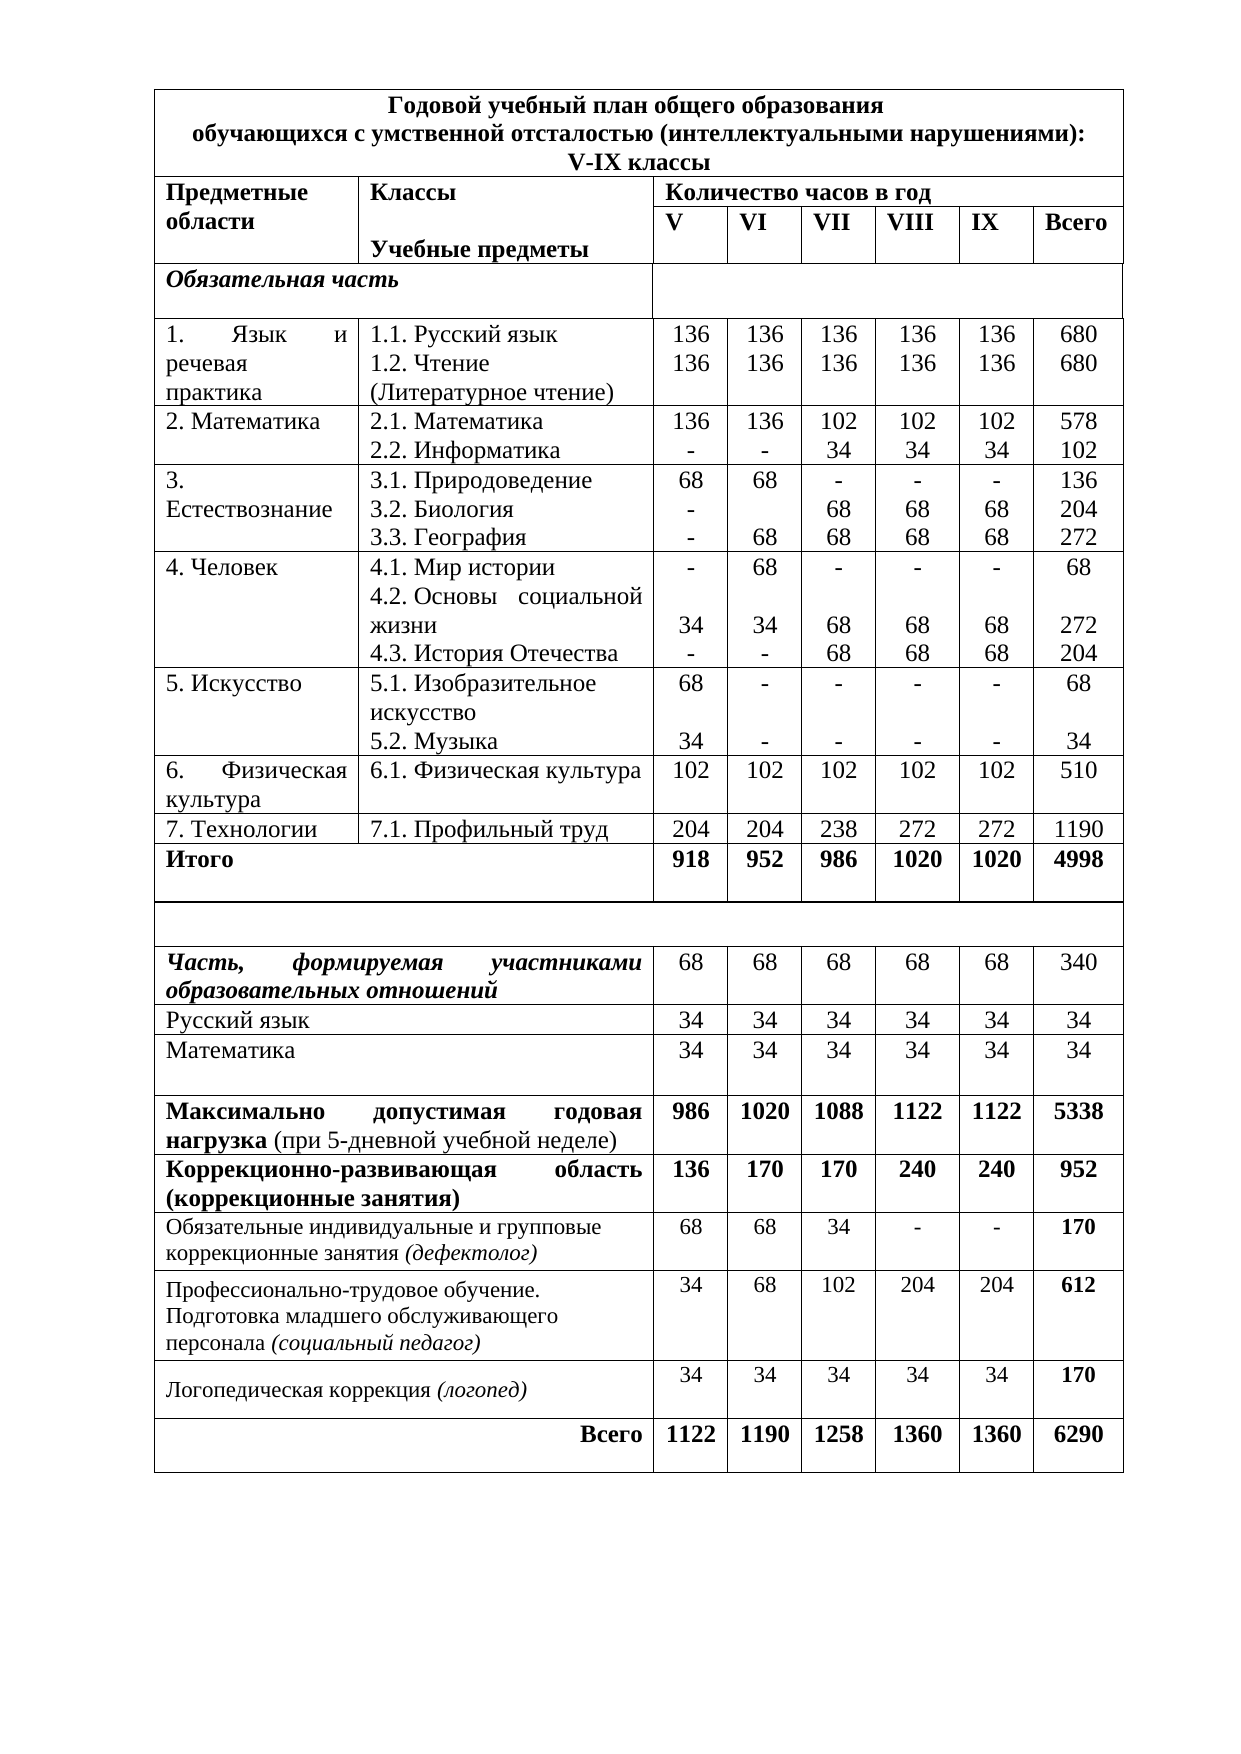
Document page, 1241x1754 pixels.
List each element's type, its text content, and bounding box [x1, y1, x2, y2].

table_cell 136 - [654, 406, 727, 464]
table_cell 1.1. Русский язык 1.2. Чтение (Литературное чтение) [359, 319, 653, 405]
table_cell 2.1. Математика 2.2. Информатика [359, 406, 653, 464]
table_cell Русский язык [155, 1005, 653, 1034]
table_cell 68 68 [728, 465, 801, 551]
table_cell 7. Технологии [155, 814, 358, 843]
table_cell 102 34 [802, 406, 875, 464]
table_cell Всего [1034, 207, 1123, 263]
table_cell 34 [960, 1361, 1033, 1418]
table_cell 68 [728, 947, 801, 1004]
table_cell 68 [654, 947, 727, 1004]
table_cell 102 [654, 756, 727, 813]
table_cell Логопедическая коррекция (логопед) [155, 1361, 653, 1418]
table_cell [653, 264, 1122, 318]
table_cell Математика [155, 1035, 653, 1095]
table_cell 1190 [1034, 814, 1123, 843]
table_cell 204 [728, 814, 801, 843]
table_cell 510 [1034, 756, 1123, 813]
table_cell 34 [654, 1005, 727, 1034]
table_cell 5. Искусство [155, 668, 358, 754]
table_cell 102 [728, 756, 801, 813]
table_cell 68 34 [654, 668, 727, 754]
table_cell - - [960, 668, 1033, 754]
table_cell 204 [876, 1271, 959, 1360]
table_cell 5.1. Изобразительное искусство 5.2. Музыка [359, 668, 653, 754]
table_cell - 68 68 [802, 552, 875, 667]
table_cell 1360 [876, 1419, 959, 1472]
table_cell - 68 68 [876, 465, 959, 551]
table_cell 4998 [1034, 844, 1123, 901]
table_cell 6. Физическая культура [155, 756, 358, 813]
table_cell 136 136 [654, 319, 727, 405]
table_header Годовой учебный план общего образования обучающихся с умственной отсталостью (интеллектуальными нарушениями): V-IX классы [155, 90, 1123, 176]
table_cell 1020 [876, 844, 959, 901]
table_cell 1190 [728, 1419, 801, 1472]
table_cell 238 [802, 814, 875, 843]
table_cell 34 [802, 1361, 875, 1418]
table_cell 68 - - [654, 465, 727, 551]
table_cell - 68 68 [802, 465, 875, 551]
table_cell 34 [654, 1271, 727, 1360]
table_cell 136 136 [728, 319, 801, 405]
table_cell 1020 [960, 844, 1033, 901]
table_cell 136 136 [802, 319, 875, 405]
table_cell 102 34 [876, 406, 959, 464]
table_cell - [876, 1213, 959, 1270]
table_cell 340 [1034, 947, 1123, 1004]
table_cell 272 [960, 814, 1033, 843]
table_cell 68 [728, 1213, 801, 1270]
table_cell 1122 [960, 1096, 1033, 1153]
table_cell 170 [728, 1155, 801, 1212]
table_cell 68 [960, 947, 1033, 1004]
table_cell 34 [960, 1005, 1033, 1034]
table_cell V [654, 207, 727, 263]
table_cell VI [728, 207, 801, 263]
table_cell - - [876, 668, 959, 754]
table_cell 4. Человек [155, 552, 358, 667]
table_cell - 68 68 [960, 552, 1033, 667]
table_cell - - [728, 668, 801, 754]
table_cell Профессионально-трудовое обучение. Подготовка младшего обслуживающего персонала (социальный педагог) [155, 1271, 653, 1360]
table_cell 68 [654, 1213, 727, 1270]
table_cell Коррекционно-развивающая область (коррекционные занятия) [155, 1155, 653, 1212]
table_cell - 68 68 [876, 552, 959, 667]
table_cell - 68 68 [960, 465, 1033, 551]
table_cell 170 [802, 1155, 875, 1212]
table_cell Обязательные индивидуальные и групповые коррекционные занятия (дефектолог) [155, 1213, 653, 1270]
table_cell 1. Язык и речевая практика [155, 319, 358, 405]
table_cell 3. Естествознание [155, 465, 358, 551]
table_cell - [960, 1213, 1033, 1270]
table_cell [155, 903, 1123, 946]
table_cell VII [802, 207, 875, 263]
table_cell Итого [155, 844, 653, 901]
table_cell 170 [1034, 1361, 1123, 1418]
table_cell Количество часов в год [654, 177, 1123, 206]
table_cell 986 [802, 844, 875, 901]
table_cell 1020 [728, 1096, 801, 1153]
table_cell 34 [876, 1361, 959, 1418]
table_cell 2. Математика [155, 406, 358, 464]
table_cell 34 [876, 1005, 959, 1034]
table_cell 34 [1034, 1005, 1123, 1034]
table_cell 68 272 204 [1034, 552, 1123, 667]
table_cell IX [960, 207, 1033, 263]
table_cell 952 [1034, 1155, 1123, 1212]
table_cell Всего [155, 1419, 653, 1472]
table_cell 34 [654, 1361, 727, 1418]
table_cell 68 [728, 1271, 801, 1360]
table_cell 102 [802, 1271, 875, 1360]
table_cell 1360 [960, 1419, 1033, 1472]
table_cell 136 204 272 [1034, 465, 1123, 551]
table_cell 204 [654, 814, 727, 843]
table_cell 136 [654, 1155, 727, 1212]
table_cell 7.1. Профильный труд [359, 814, 653, 843]
table_cell 102 [876, 756, 959, 813]
table_cell 34 [802, 1213, 875, 1270]
table_cell 34 [876, 1035, 959, 1095]
table_cell 34 [802, 1035, 875, 1095]
table_cell 1088 [802, 1096, 875, 1153]
table_cell 952 [728, 844, 801, 901]
table_cell 240 [960, 1155, 1033, 1212]
table_cell 204 [960, 1271, 1033, 1360]
table_cell 34 [802, 1005, 875, 1034]
table_cell Классы Учебные предметы [359, 177, 653, 263]
table_cell 1258 [802, 1419, 875, 1472]
table_cell 136 136 [876, 319, 959, 405]
table_cell VIII [876, 207, 959, 263]
table_cell 3.1. Природоведение 3.2. Биология 3.3. География [359, 465, 653, 551]
table_cell - 34 - [654, 552, 727, 667]
table_cell 6290 [1034, 1419, 1123, 1472]
table_cell 34 [654, 1035, 727, 1095]
table_cell 5338 [1034, 1096, 1123, 1153]
table_cell 612 [1034, 1271, 1123, 1360]
table_cell 6.1. Физическая культура [359, 756, 653, 813]
table_cell 34 [728, 1035, 801, 1095]
table_cell 1122 [876, 1096, 959, 1153]
table_cell Обязательная часть [155, 264, 652, 318]
table_cell 918 [654, 844, 727, 901]
table_cell 68 [876, 947, 959, 1004]
table_cell 272 [876, 814, 959, 843]
table_cell Предметные области [155, 177, 358, 263]
table_cell Часть, формируемая участниками образовательных отношений [155, 947, 653, 1004]
table_cell - - [802, 668, 875, 754]
table_cell 136 - [728, 406, 801, 464]
table_cell 68 34 [1034, 668, 1123, 754]
table_cell 680 680 [1034, 319, 1123, 405]
table_cell Максимально допустимая годовая нагрузка (при 5-дневной учебной неделе) [155, 1096, 653, 1153]
table_cell 34 [960, 1035, 1033, 1095]
table_cell 34 [728, 1005, 801, 1034]
table_cell 136 136 [960, 319, 1033, 405]
table_cell 240 [876, 1155, 959, 1212]
table_cell 102 [960, 756, 1033, 813]
table_cell 986 [654, 1096, 727, 1153]
table_cell 68 34 - [728, 552, 801, 667]
table_cell 102 34 [960, 406, 1033, 464]
table_cell 102 [802, 756, 875, 813]
table_cell 578 102 [1034, 406, 1123, 464]
table_cell 34 [728, 1361, 801, 1418]
table_cell 34 [1034, 1035, 1123, 1095]
table_cell 4.1. Мир истории 4.2. Основы социальной жизни 4.3. История Отечества [359, 552, 653, 667]
table_cell 170 [1034, 1213, 1123, 1270]
table_cell 1122 [654, 1419, 727, 1472]
table_cell 68 [802, 947, 875, 1004]
